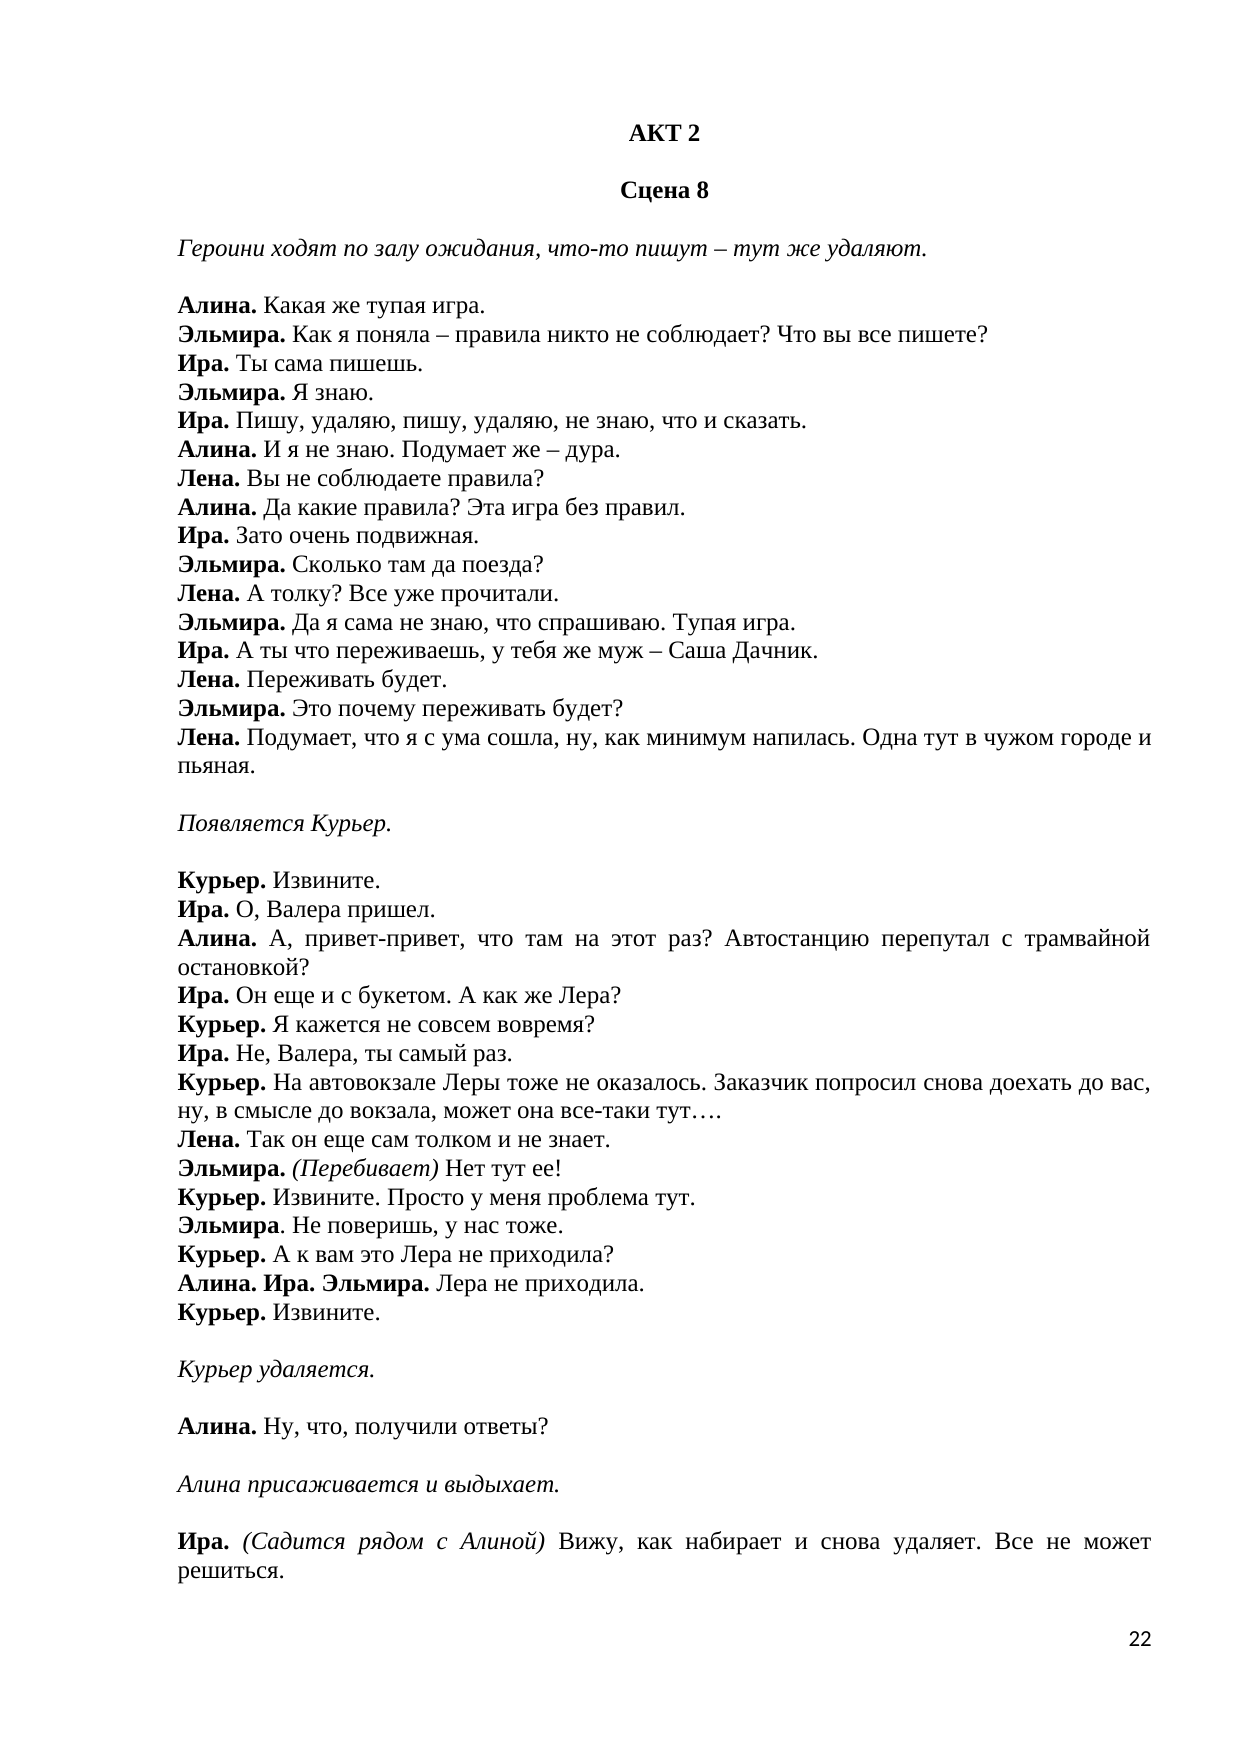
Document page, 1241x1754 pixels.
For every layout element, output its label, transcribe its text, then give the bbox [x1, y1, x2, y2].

text Алина присаживается и выдыхает. [177, 1469, 1152, 1497]
text Курьер. А к вам это Лера не приходила? [177, 1239, 1152, 1268]
text Алина. Ну, что, получили ответы? [177, 1411, 1152, 1440]
text Ира. (Садится рядом с Алиной) Вижу, как набирает и снова удаляет. Все не может решиться. [177, 1526, 1152, 1584]
text Ира. Пишу, удаляю, пишу, удаляю, не знаю, что и сказать. [177, 406, 1152, 434]
text Алина. А, привет-привет, что там на этот раз? Автостанцию перепутал с трамвайной остановкой? [177, 923, 1152, 981]
text Алина. Какая же тупая игра. [177, 291, 1152, 319]
text Появляется Курьер. [177, 808, 1152, 837]
text Эльмира. Сколько там да поезда? [177, 549, 1152, 578]
text Героини ходят по залу ожидания, что-то пишут – тут же удаляют. [177, 233, 1152, 262]
text Алина. Ира. Эльмира. Лера не приходила. [177, 1268, 1152, 1297]
text Ира. О, Валера пришел. [177, 894, 1152, 923]
text Курьер удаляется. [177, 1354, 1152, 1383]
text Эльмира. (Перебивает) Нет тут ее! [177, 1153, 1152, 1182]
text Лена. Так он еще сам толком и не знает. [177, 1124, 1152, 1153]
text Эльмира. Я знаю. [177, 377, 1152, 406]
text Курьер. Я кажется не совсем вовремя? [177, 1009, 1152, 1038]
text Курьер. На автовокзале Леры тоже не оказалось. Заказчик попросил снова доехать до вас, ну, в смысле до вокзала, может она все-таки тут…. [177, 1067, 1152, 1124]
text Алина. И я не знаю. Подумает же – дура. [177, 434, 1152, 463]
text Алина. Да какие правила? Эта игра без правил. [177, 492, 1152, 521]
text Ира. Зато очень подвижная. [177, 521, 1152, 549]
text Лена. Переживать будет. [177, 664, 1152, 693]
text Лена. Подумает, что я с ума сошла, ну, как минимум напилась. Одна тут в чужом городе и пьяная. [177, 722, 1152, 779]
text Ира. Не, Валера, ты самый раз. [177, 1038, 1152, 1067]
text АКТ 2 [177, 118, 1152, 147]
text Курьер. Извините. [177, 866, 1152, 894]
text Эльмира. Как я поняла – правила никто не соблюдает? Что вы все пишете? [177, 319, 1152, 348]
text Ира. А ты что переживаешь, у тебя же муж – Саша Дачник. [177, 636, 1152, 664]
text Эльмира. Да я сама не знаю, что спрашиваю. Тупая игра. [177, 607, 1152, 636]
text Ира. Он еще и с букетом. А как же Лера? [177, 981, 1152, 1009]
text Эльмира. Не поверишь, у нас тоже. [177, 1211, 1152, 1239]
text Лена. Вы не соблюдаете правила? [177, 463, 1152, 492]
text Курьер. Извините. [177, 1297, 1152, 1326]
text Ира. Ты сама пишешь. [177, 348, 1152, 377]
text Эльмира. Это почему переживать будет? [177, 693, 1152, 722]
text Сцена 8 [177, 176, 1152, 204]
text Лена. А толку? Все уже прочитали. [177, 578, 1152, 607]
text Курьер. Извините. Просто у меня проблема тут. [177, 1182, 1152, 1211]
